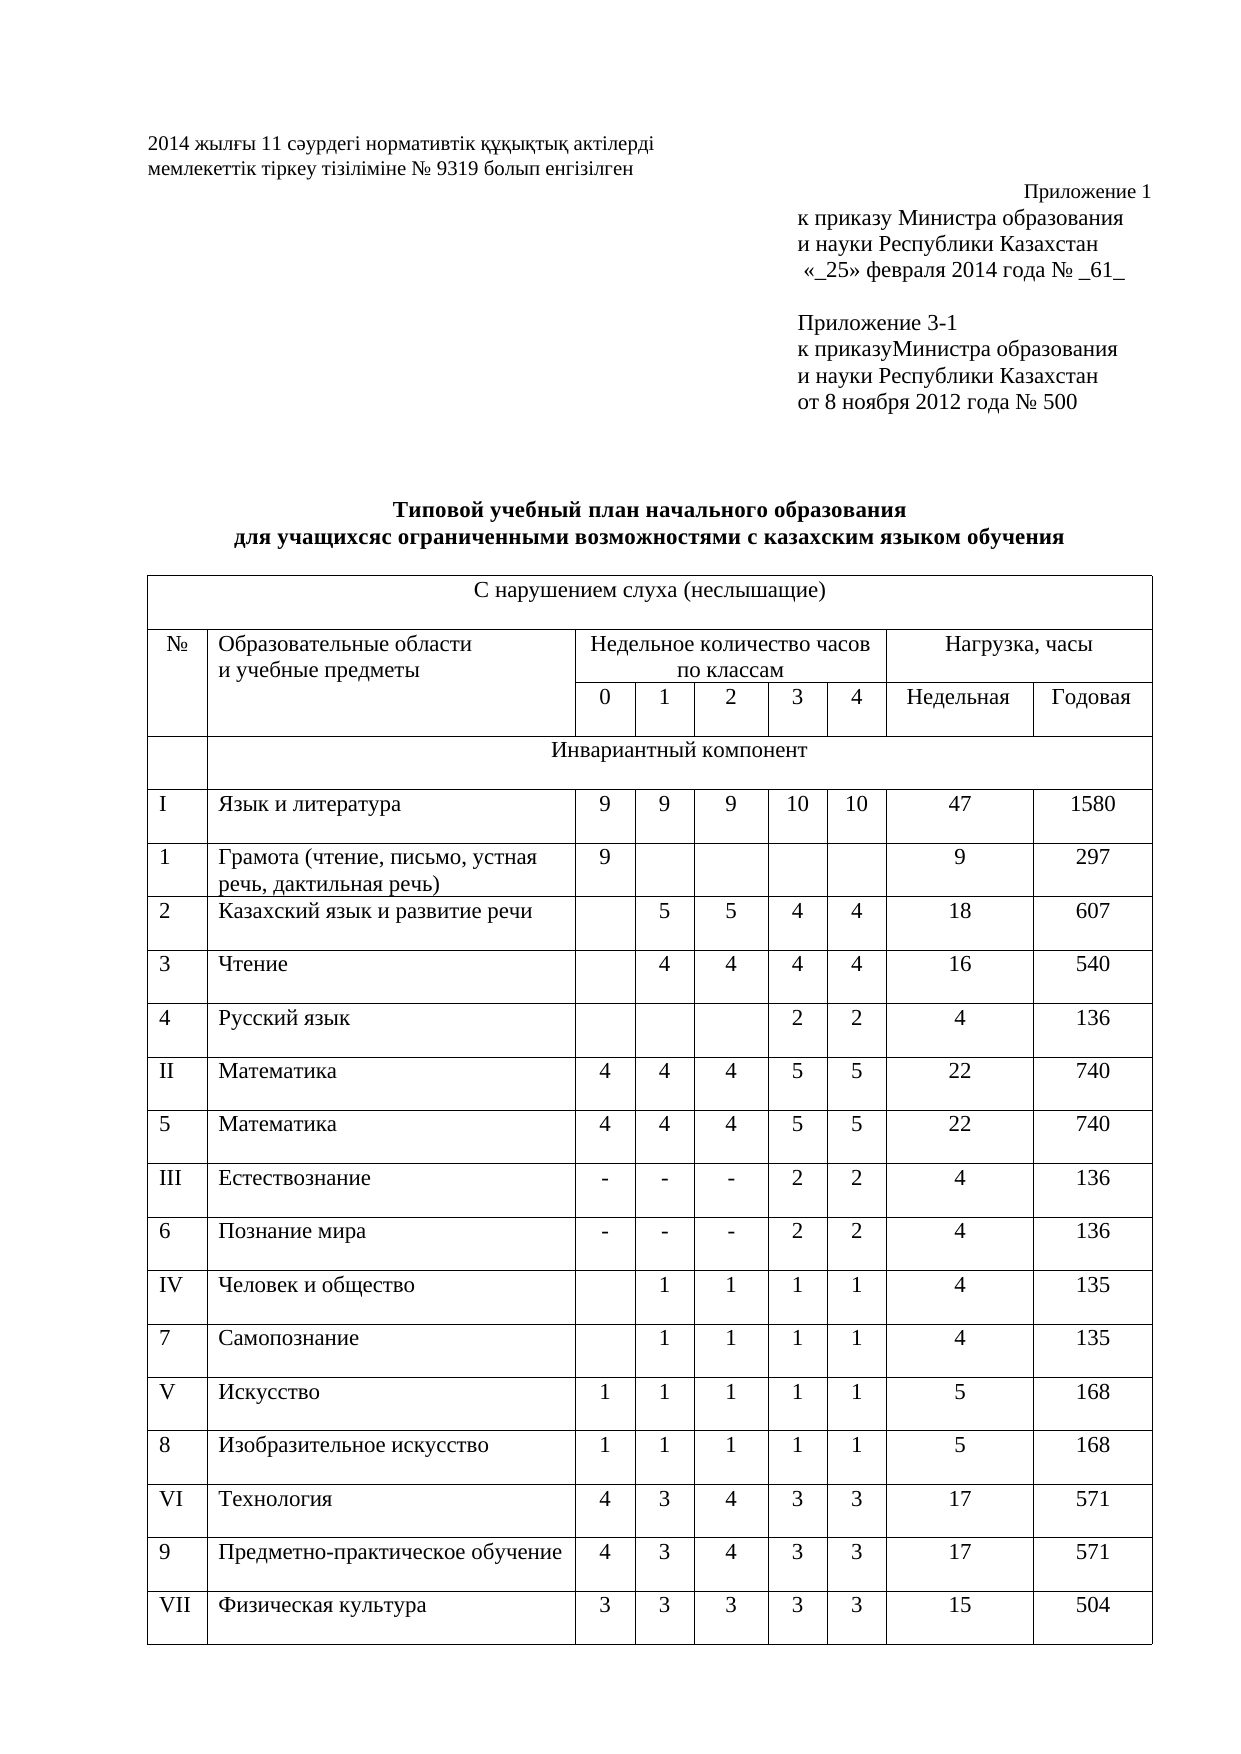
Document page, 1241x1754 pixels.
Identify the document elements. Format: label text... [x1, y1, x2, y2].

table_cell 5 [887, 1378, 1033, 1430]
table_cell Нагрузка, часы [887, 630, 1152, 682]
table_cell 3 [828, 1538, 886, 1591]
table_cell 4 [576, 1485, 635, 1537]
table_cell 4 [887, 1325, 1033, 1377]
table_cell [576, 897, 635, 949]
table_cell Недельная [887, 683, 1033, 736]
table_cell 3 [695, 1592, 768, 1644]
table_cell [636, 1004, 694, 1056]
table_cell 1580 [1034, 790, 1152, 843]
table_cell Язык и литература [208, 790, 575, 843]
table_cell Чтение [208, 951, 575, 1003]
text от 8 ноября 2012 года № 500 [148, 388, 1152, 414]
table_cell 10 [769, 790, 827, 843]
table_cell Самопознание [208, 1325, 575, 1377]
table_cell 1 [576, 1431, 635, 1484]
table_cell 4 [636, 951, 694, 1003]
table_cell 1 [636, 1325, 694, 1377]
table_cell 136 [1034, 1164, 1152, 1217]
table_cell 1 [769, 1431, 827, 1484]
table_cell 3 [769, 1592, 827, 1644]
table_cell Недельное количество часов по классам [576, 630, 886, 682]
table_cell 3 [769, 683, 827, 736]
table_cell 4 [887, 1164, 1033, 1217]
table_cell 1 [828, 1378, 886, 1430]
table_cell 571 [1034, 1485, 1152, 1537]
table_cell 2 [769, 1218, 827, 1270]
table_cell 6 [148, 1218, 207, 1270]
table_cell Годовая [1034, 683, 1152, 736]
table_cell 1 [636, 683, 694, 736]
table_cell № [148, 630, 207, 736]
table_cell 607 [1034, 897, 1152, 949]
table_cell 5 [769, 1111, 827, 1163]
table_cell - [695, 1218, 768, 1270]
text Приложение 1 [148, 179, 1152, 203]
table_cell 297 [1034, 844, 1152, 896]
table_cell 9 [148, 1538, 207, 1591]
table_cell Казахский язык и развитие речи [208, 897, 575, 949]
table_cell 5 [828, 1058, 886, 1110]
text к приказу Министра образования [148, 203, 1152, 230]
table_cell 9 [887, 844, 1033, 896]
table_cell 1 [828, 1431, 886, 1484]
table_cell 2 [695, 683, 768, 736]
table_cell 9 [576, 844, 635, 896]
table_cell 168 [1034, 1378, 1152, 1430]
table_cell 5 [695, 897, 768, 949]
table_cell 9 [695, 790, 768, 843]
table_cell [695, 844, 768, 896]
table_cell 3 [636, 1485, 694, 1537]
table_cell Познание мира [208, 1218, 575, 1270]
table_cell 3 [148, 951, 207, 1003]
text и науки Республики Казахстан [148, 230, 1152, 256]
table_cell 5 [887, 1431, 1033, 1484]
table_header С нарушением слуха (неслышащие) [148, 576, 1152, 629]
table_cell Технология [208, 1485, 575, 1537]
table_cell 136 [1034, 1004, 1152, 1056]
table_cell - [576, 1218, 635, 1270]
table_cell - [636, 1218, 694, 1270]
table_cell 571 [1034, 1538, 1152, 1591]
table_cell 1 [636, 1431, 694, 1484]
table_cell 1 [695, 1325, 768, 1377]
table_cell 1 [636, 1271, 694, 1323]
table_cell [576, 1271, 635, 1323]
table_cell Физическая культура [208, 1592, 575, 1644]
text Приложение 3-1 [148, 309, 1152, 335]
table_cell 9 [636, 790, 694, 843]
text «_25» февраля 2014 года № _61_ [148, 256, 1152, 283]
table_cell - [695, 1164, 768, 1217]
table_cell 2 [769, 1164, 827, 1217]
table_cell 135 [1034, 1271, 1152, 1323]
table_cell 5 [148, 1111, 207, 1163]
table_cell V [148, 1378, 207, 1430]
table_cell 4 [148, 1004, 207, 1056]
table_cell Изобразительное искусство [208, 1431, 575, 1484]
table_cell Предметно-практическое обучение [208, 1538, 575, 1591]
table_cell 1 [576, 1378, 635, 1430]
table_cell 3 [828, 1485, 886, 1537]
table_cell 9 [576, 790, 635, 843]
text 2014 жылғы 11 сәурдегі нормативтік құқықтық актілерді [148, 131, 1152, 155]
table_cell - [636, 1164, 694, 1217]
text к приказуМинистра образования [148, 335, 1152, 362]
table_cell 504 [1034, 1592, 1152, 1644]
table_cell 2 [148, 897, 207, 949]
table_cell 22 [887, 1058, 1033, 1110]
text и науки Республики Казахстан [148, 362, 1152, 388]
table_cell III [148, 1164, 207, 1217]
table_cell [576, 1325, 635, 1377]
table_cell - [576, 1164, 635, 1217]
table_cell [576, 1004, 635, 1056]
table_cell 540 [1034, 951, 1152, 1003]
table_cell 4 [828, 683, 886, 736]
table_cell 2 [828, 1004, 886, 1056]
table_cell 4 [695, 1058, 768, 1110]
table_cell 3 [769, 1538, 827, 1591]
table_cell 168 [1034, 1431, 1152, 1484]
table_cell Инвариантный компонент [208, 737, 1152, 789]
table_cell 740 [1034, 1058, 1152, 1110]
table_cell 135 [1034, 1325, 1152, 1377]
table_cell 1 [828, 1325, 886, 1377]
table_cell 3 [576, 1592, 635, 1644]
table_cell 3 [828, 1592, 886, 1644]
table_cell 4 [828, 897, 886, 949]
table_cell 2 [828, 1164, 886, 1217]
table_cell 17 [887, 1538, 1033, 1591]
table_cell Образовательные области и учебные предметы [208, 630, 575, 736]
table_cell 2 [828, 1218, 886, 1270]
table_cell 3 [636, 1592, 694, 1644]
table_cell 1 [769, 1271, 827, 1323]
table_cell 7 [148, 1325, 207, 1377]
table_cell [695, 1004, 768, 1056]
table_cell Человек и общество [208, 1271, 575, 1323]
table_cell VIІ [148, 1592, 207, 1644]
table_cell 4 [828, 951, 886, 1003]
table_cell 16 [887, 951, 1033, 1003]
table_cell II [148, 1058, 207, 1110]
table_cell 4 [887, 1271, 1033, 1323]
table_cell 4 [695, 1538, 768, 1591]
table_cell 1 [695, 1431, 768, 1484]
table_cell I [148, 790, 207, 843]
table_cell Естествознание [208, 1164, 575, 1217]
table_cell [148, 737, 207, 789]
table_cell 1 [769, 1378, 827, 1430]
table_cell 740 [1034, 1111, 1152, 1163]
table_cell 2 [769, 1004, 827, 1056]
table_cell Искусство [208, 1378, 575, 1430]
table_cell [636, 844, 694, 896]
table_cell Грамота (чтение, письмо, устная речь, дактильная речь) [208, 844, 575, 896]
table_cell 4 [576, 1058, 635, 1110]
table_cell 4 [695, 1485, 768, 1537]
table_cell 4 [576, 1538, 635, 1591]
table_cell 4 [769, 951, 827, 1003]
table_cell 5 [828, 1111, 886, 1163]
table_cell 15 [887, 1592, 1033, 1644]
table_cell 47 [887, 790, 1033, 843]
table_cell 4 [695, 1111, 768, 1163]
table_cell 1 [828, 1271, 886, 1323]
table_cell 0 [576, 683, 635, 736]
table_cell 1 [769, 1325, 827, 1377]
table_cell 4 [887, 1004, 1033, 1056]
table_cell 3 [636, 1538, 694, 1591]
table_cell 1 [636, 1378, 694, 1430]
table_cell 18 [887, 897, 1033, 949]
table_cell 8 [148, 1431, 207, 1484]
table_cell 5 [769, 1058, 827, 1110]
table_cell [828, 844, 886, 896]
table_cell 3 [769, 1485, 827, 1537]
table_cell VI [148, 1485, 207, 1537]
table_cell 4 [636, 1058, 694, 1110]
text для учащихсяс ограниченными возможностями с казахским языком обучения [148, 523, 1152, 549]
table_cell 10 [828, 790, 886, 843]
table_cell 1 [695, 1378, 768, 1430]
table_cell 4 [576, 1111, 635, 1163]
text мемлекеттік тіркеу тізіліміне № 9319 болып енгізілген [148, 155, 1152, 179]
table_cell IV [148, 1271, 207, 1323]
table_cell Русский язык [208, 1004, 575, 1056]
table_cell 22 [887, 1111, 1033, 1163]
table_cell 4 [769, 897, 827, 949]
table_cell 4 [695, 951, 768, 1003]
table_cell [576, 951, 635, 1003]
table_cell 136 [1034, 1218, 1152, 1270]
table_cell 4 [636, 1111, 694, 1163]
table_cell [769, 844, 827, 896]
table_cell 1 [695, 1271, 768, 1323]
table_cell 17 [887, 1485, 1033, 1537]
text Типовой учебный план начального образования [148, 496, 1152, 523]
table_cell Математика [208, 1111, 575, 1163]
table_cell 5 [636, 897, 694, 949]
table_cell 1 [148, 844, 207, 896]
table_cell 4 [887, 1218, 1033, 1270]
table_cell Математика [208, 1058, 575, 1110]
